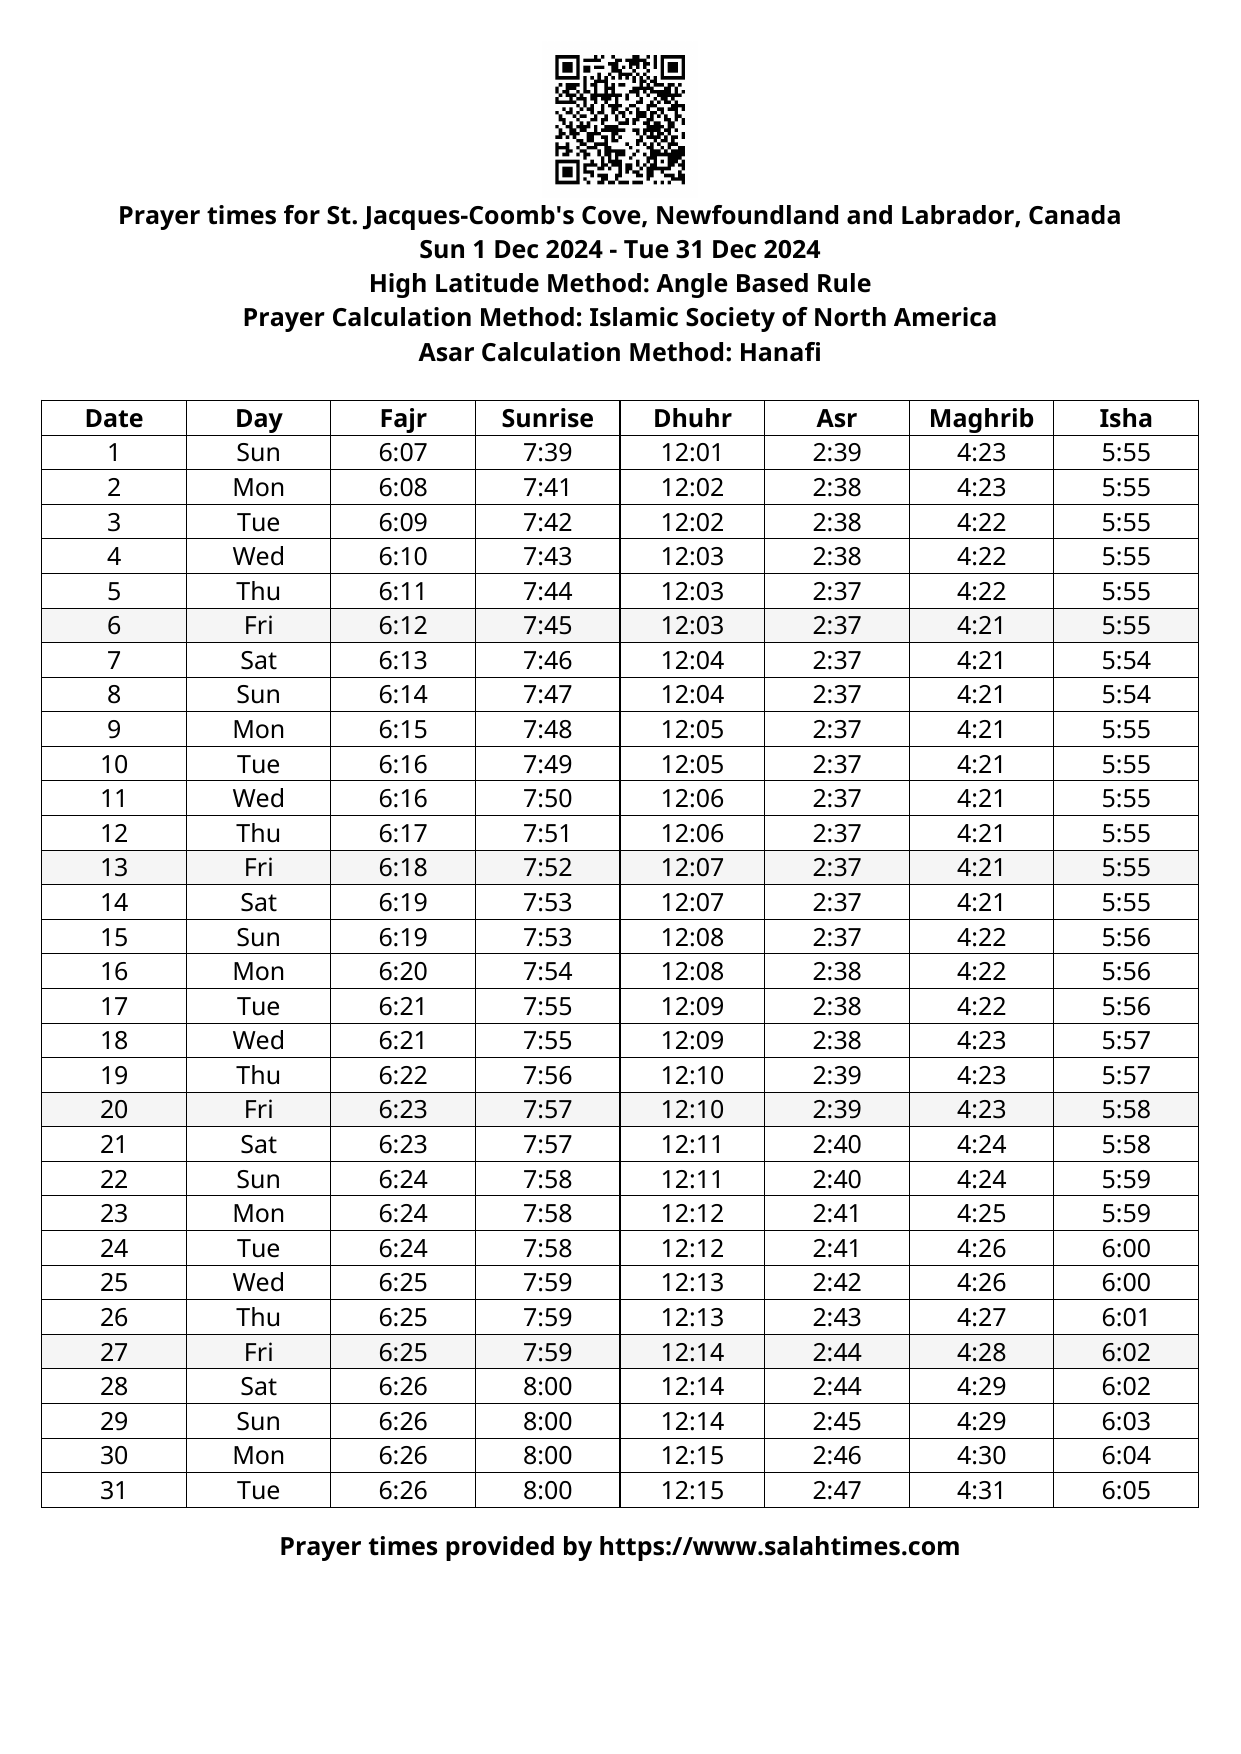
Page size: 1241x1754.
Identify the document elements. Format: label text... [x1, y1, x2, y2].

table_cell 7:57 [476, 1127, 619, 1161]
table_cell 27 [42, 1335, 186, 1368]
table_cell 2:37 [765, 609, 909, 642]
table_cell 8:00 [476, 1404, 619, 1437]
table_cell 5:55 [1054, 470, 1198, 504]
table_cell 5:59 [1054, 1162, 1198, 1195]
table_cell 5:55 [1054, 609, 1198, 642]
table_cell 5:56 [1054, 920, 1198, 953]
table_cell 2:38 [765, 539, 909, 573]
table_cell 6:26 [331, 1473, 475, 1507]
table_cell Fri [187, 851, 330, 884]
table_cell 12:10 [621, 1058, 764, 1092]
table_cell 6:19 [331, 885, 475, 919]
table_cell 8:00 [476, 1369, 619, 1403]
table_cell 5:58 [1054, 1127, 1198, 1161]
table_cell 7:59 [476, 1300, 619, 1334]
table_cell 4:22 [910, 989, 1053, 1022]
table_cell 6:16 [331, 781, 475, 815]
table_cell Sat [187, 1369, 330, 1403]
table_cell 12:06 [621, 781, 764, 815]
table_cell 11 [42, 781, 186, 815]
table_cell Sat [187, 1127, 330, 1161]
table_cell 6:25 [331, 1266, 475, 1299]
table_cell 2:37 [765, 574, 909, 607]
table_cell Mon [187, 470, 330, 504]
table_cell Mon [187, 954, 330, 988]
table_cell 4:21 [910, 816, 1053, 849]
table_cell 12:03 [621, 609, 764, 642]
table_cell 12:13 [621, 1300, 764, 1334]
table_cell 12:14 [621, 1335, 764, 1368]
table_cell 9 [42, 712, 186, 746]
table_cell 4:27 [910, 1300, 1053, 1334]
table_cell Thu [187, 1300, 330, 1334]
table_cell 12:07 [621, 885, 764, 919]
table_cell 2:37 [765, 643, 909, 677]
table_cell 4:22 [910, 954, 1053, 988]
table_cell 6:17 [331, 816, 475, 849]
table_cell 7:42 [476, 505, 619, 538]
table_cell 6 [42, 609, 186, 642]
table_cell 7:50 [476, 781, 619, 815]
table_cell Sun [187, 1404, 330, 1437]
table_cell 6:19 [331, 920, 475, 953]
table_cell 4:26 [910, 1231, 1053, 1264]
table_cell 2:37 [765, 851, 909, 884]
table_cell 7:46 [476, 643, 619, 677]
table_header Day [187, 401, 330, 434]
text Prayer Calculation Method: Islamic Society of North America [42, 300, 1198, 334]
table_cell 4:23 [910, 1024, 1053, 1057]
table_cell 4:22 [910, 920, 1053, 953]
table_cell 6:26 [331, 1439, 475, 1472]
text Prayer times provided by https://www.salahtimes.com [42, 1528, 1198, 1563]
table_cell 4:24 [910, 1162, 1053, 1195]
table_cell 12:05 [621, 712, 764, 746]
table_cell 6:15 [331, 712, 475, 746]
table_cell 6:21 [331, 989, 475, 1022]
table_cell 6:09 [331, 505, 475, 538]
table_cell 2:37 [765, 747, 909, 780]
table_header Dhuhr [621, 401, 764, 434]
table_cell 7:58 [476, 1231, 619, 1264]
table_cell 8 [42, 678, 186, 711]
table_cell 5:55 [1054, 851, 1198, 884]
table_cell 2:44 [765, 1335, 909, 1368]
table_cell 5:55 [1054, 712, 1198, 746]
table_cell 5:55 [1054, 781, 1198, 815]
table_cell 8:00 [476, 1439, 619, 1472]
table_cell 4:30 [910, 1439, 1053, 1472]
table_cell 19 [42, 1058, 186, 1092]
table_cell 20 [42, 1093, 186, 1126]
table_cell 6:24 [331, 1162, 475, 1195]
table_cell 4:21 [910, 851, 1053, 884]
table_cell 6:01 [1054, 1300, 1198, 1334]
table_cell 7:58 [476, 1196, 619, 1230]
table_cell 7:59 [476, 1266, 619, 1299]
table_cell 5:56 [1054, 989, 1198, 1022]
table_cell 2:37 [765, 712, 909, 746]
table_cell 12 [42, 816, 186, 849]
table_cell 5:55 [1054, 885, 1198, 919]
table_cell 6:14 [331, 678, 475, 711]
table_cell 12:11 [621, 1127, 764, 1161]
table_cell 2:37 [765, 781, 909, 815]
table_cell 6:03 [1054, 1404, 1198, 1437]
table_cell 5:56 [1054, 954, 1198, 988]
table_cell Sun [187, 920, 330, 953]
table_cell 6:13 [331, 643, 475, 677]
table_cell 2:37 [765, 678, 909, 711]
table_cell 6:02 [1054, 1369, 1198, 1403]
table_cell 4:22 [910, 505, 1053, 538]
table_cell 7:45 [476, 609, 619, 642]
table_cell 5:57 [1054, 1058, 1198, 1092]
table_cell 12:13 [621, 1266, 764, 1299]
table_cell 12:04 [621, 643, 764, 677]
table_cell 2:39 [765, 1093, 909, 1126]
table_cell 4:21 [910, 678, 1053, 711]
table_cell 5:55 [1054, 747, 1198, 780]
table_cell 4:21 [910, 885, 1053, 919]
table_cell 2:40 [765, 1127, 909, 1161]
table_cell Wed [187, 539, 330, 573]
table_cell 6:23 [331, 1127, 475, 1161]
table_cell 1 [42, 436, 186, 469]
table_cell 6:00 [1054, 1266, 1198, 1299]
table_cell 6:24 [331, 1196, 475, 1230]
table_cell 12:03 [621, 539, 764, 573]
table_cell 6:18 [331, 851, 475, 884]
table_cell 6:02 [1054, 1335, 1198, 1368]
table_cell 26 [42, 1300, 186, 1334]
table_cell 6:16 [331, 747, 475, 780]
table_cell 12:12 [621, 1196, 764, 1230]
table_cell Sat [187, 643, 330, 677]
table_cell 6:08 [331, 470, 475, 504]
table_cell Tue [187, 1473, 330, 1507]
table_cell 7:58 [476, 1162, 619, 1195]
table_cell 4:24 [910, 1127, 1053, 1161]
table_cell 16 [42, 954, 186, 988]
table_cell 12:15 [621, 1439, 764, 1472]
table_cell 5:55 [1054, 816, 1198, 849]
table_cell Tue [187, 989, 330, 1022]
table_cell 15 [42, 920, 186, 953]
table_cell 12:09 [621, 1024, 764, 1057]
table_cell 4:26 [910, 1266, 1053, 1299]
table_cell 4:21 [910, 747, 1053, 780]
table_cell Sun [187, 1162, 330, 1195]
table_cell 5:55 [1054, 436, 1198, 469]
table_cell 4 [42, 539, 186, 573]
table_cell 4:21 [910, 781, 1053, 815]
table_cell 17 [42, 989, 186, 1022]
table_cell Mon [187, 712, 330, 746]
table_header Asr [765, 401, 909, 434]
table_cell 6:26 [331, 1404, 475, 1437]
table_cell 4:21 [910, 609, 1053, 642]
table_cell 7:52 [476, 851, 619, 884]
table_cell 4:21 [910, 643, 1053, 677]
table_cell 6:00 [1054, 1231, 1198, 1264]
table_cell 2:41 [765, 1196, 909, 1230]
table_cell 7:53 [476, 920, 619, 953]
table_cell 2:42 [765, 1266, 909, 1299]
table_cell 13 [42, 851, 186, 884]
table_cell 2 [42, 470, 186, 504]
text Sun 1 Dec 2024 - Tue 31 Dec 2024 [42, 232, 1198, 266]
table_cell 4:25 [910, 1196, 1053, 1230]
table_cell 4:23 [910, 1093, 1053, 1126]
table_cell Wed [187, 1266, 330, 1299]
table_cell 8:00 [476, 1473, 619, 1507]
table_header Isha [1054, 401, 1198, 434]
table_cell Fri [187, 609, 330, 642]
table_cell 7:51 [476, 816, 619, 849]
table_cell 7:54 [476, 954, 619, 988]
table_cell 2:38 [765, 989, 909, 1022]
table_cell 5:55 [1054, 505, 1198, 538]
table_cell 22 [42, 1162, 186, 1195]
table_cell 12:10 [621, 1093, 764, 1126]
table_cell 2:39 [765, 1058, 909, 1092]
table_cell 2:41 [765, 1231, 909, 1264]
table_cell 5 [42, 574, 186, 607]
table_cell 6:20 [331, 954, 475, 988]
table_cell 12:08 [621, 954, 764, 988]
table_cell 24 [42, 1231, 186, 1264]
table_cell 2:43 [765, 1300, 909, 1334]
table_cell 30 [42, 1439, 186, 1472]
table_cell 2:40 [765, 1162, 909, 1195]
table_cell 6:26 [331, 1369, 475, 1403]
table_cell 2:45 [765, 1404, 909, 1437]
table_cell 6:24 [331, 1231, 475, 1264]
table_cell Mon [187, 1439, 330, 1472]
table_cell 5:58 [1054, 1093, 1198, 1126]
table_cell 25 [42, 1266, 186, 1299]
table_cell 6:07 [331, 436, 475, 469]
table_cell 12:06 [621, 816, 764, 849]
table_cell 4:21 [910, 712, 1053, 746]
table_cell 12:11 [621, 1162, 764, 1195]
table_cell 4:22 [910, 539, 1053, 573]
table_cell 7:48 [476, 712, 619, 746]
table_cell 12:09 [621, 989, 764, 1022]
table_cell 2:39 [765, 436, 909, 469]
table_cell 5:55 [1054, 574, 1198, 607]
table_cell 12:15 [621, 1473, 764, 1507]
table_cell 4:23 [910, 470, 1053, 504]
table_cell 2:44 [765, 1369, 909, 1403]
table_cell 12:02 [621, 505, 764, 538]
table_cell 7:41 [476, 470, 619, 504]
table_cell 7:49 [476, 747, 619, 780]
table_cell 7:57 [476, 1093, 619, 1126]
table_cell 6:21 [331, 1024, 475, 1057]
table_header Date [42, 401, 186, 434]
table_cell 7:53 [476, 885, 619, 919]
table_cell 12:12 [621, 1231, 764, 1264]
table_cell 2:47 [765, 1473, 909, 1507]
table_cell 2:38 [765, 505, 909, 538]
table_cell 12:14 [621, 1369, 764, 1403]
table_cell 3 [42, 505, 186, 538]
table_header Maghrib [910, 401, 1053, 434]
table_cell 6:23 [331, 1093, 475, 1126]
table_cell 12:14 [621, 1404, 764, 1437]
table_cell 21 [42, 1127, 186, 1161]
table_cell 12:05 [621, 747, 764, 780]
table_cell 4:29 [910, 1404, 1053, 1437]
text Asar Calculation Method: Hanafi [42, 334, 1198, 368]
table_cell 7 [42, 643, 186, 677]
table_cell Tue [187, 747, 330, 780]
table_cell 2:37 [765, 885, 909, 919]
table_cell 5:55 [1054, 539, 1198, 573]
table_cell 6:11 [331, 574, 475, 607]
table_cell 5:57 [1054, 1024, 1198, 1057]
table_cell 2:37 [765, 816, 909, 849]
table_cell Wed [187, 781, 330, 815]
table_cell 7:47 [476, 678, 619, 711]
table_cell 6:25 [331, 1300, 475, 1334]
table_cell Fri [187, 1335, 330, 1368]
table_cell Sun [187, 678, 330, 711]
table_cell 7:44 [476, 574, 619, 607]
table_cell 23 [42, 1196, 186, 1230]
table_cell Tue [187, 505, 330, 538]
table_cell 7:43 [476, 539, 619, 573]
picture [542, 41, 699, 198]
table_cell 12:04 [621, 678, 764, 711]
table_cell 12:02 [621, 470, 764, 504]
text Prayer times for St. Jacques-Coomb's Cove, Newfoundland and Labrador, Canada [42, 198, 1198, 232]
table_cell 6:25 [331, 1335, 475, 1368]
table_cell 6:22 [331, 1058, 475, 1092]
table_cell 4:29 [910, 1369, 1053, 1403]
table_header Fajr [331, 401, 475, 434]
table_cell 29 [42, 1404, 186, 1437]
table_cell Thu [187, 1058, 330, 1092]
table_cell 6:10 [331, 539, 475, 573]
table_cell Sat [187, 885, 330, 919]
table_cell 4:28 [910, 1335, 1053, 1368]
table_cell 31 [42, 1473, 186, 1507]
table_cell 5:54 [1054, 643, 1198, 677]
table_cell 7:59 [476, 1335, 619, 1368]
table_cell Wed [187, 1024, 330, 1057]
table_cell 6:05 [1054, 1473, 1198, 1507]
table_cell Mon [187, 1196, 330, 1230]
table_cell Tue [187, 1231, 330, 1264]
table_cell Thu [187, 816, 330, 849]
table_cell 28 [42, 1369, 186, 1403]
table_cell 5:59 [1054, 1196, 1198, 1230]
table_cell 12:01 [621, 436, 764, 469]
table_cell 2:38 [765, 954, 909, 988]
table_cell 12:07 [621, 851, 764, 884]
table_cell 14 [42, 885, 186, 919]
table_cell 6:04 [1054, 1439, 1198, 1472]
table_cell 4:31 [910, 1473, 1053, 1507]
table_cell 2:38 [765, 1024, 909, 1057]
table_cell 6:12 [331, 609, 475, 642]
table_cell Fri [187, 1093, 330, 1126]
table_cell Sun [187, 436, 330, 469]
table_cell 2:38 [765, 470, 909, 504]
table_cell 7:55 [476, 1024, 619, 1057]
table_cell 12:08 [621, 920, 764, 953]
table_cell 7:55 [476, 989, 619, 1022]
table_cell Thu [187, 574, 330, 607]
table_cell 4:22 [910, 574, 1053, 607]
table_cell 5:54 [1054, 678, 1198, 711]
table_cell 4:23 [910, 436, 1053, 469]
table_cell 7:56 [476, 1058, 619, 1092]
table_cell 2:37 [765, 920, 909, 953]
table_cell 12:03 [621, 574, 764, 607]
table_header Sunrise [476, 401, 619, 434]
table_cell 2:46 [765, 1439, 909, 1472]
table_cell 10 [42, 747, 186, 780]
text High Latitude Method: Angle Based Rule [42, 266, 1198, 300]
table_cell 18 [42, 1024, 186, 1057]
table_cell 4:23 [910, 1058, 1053, 1092]
table_cell 7:39 [476, 436, 619, 469]
